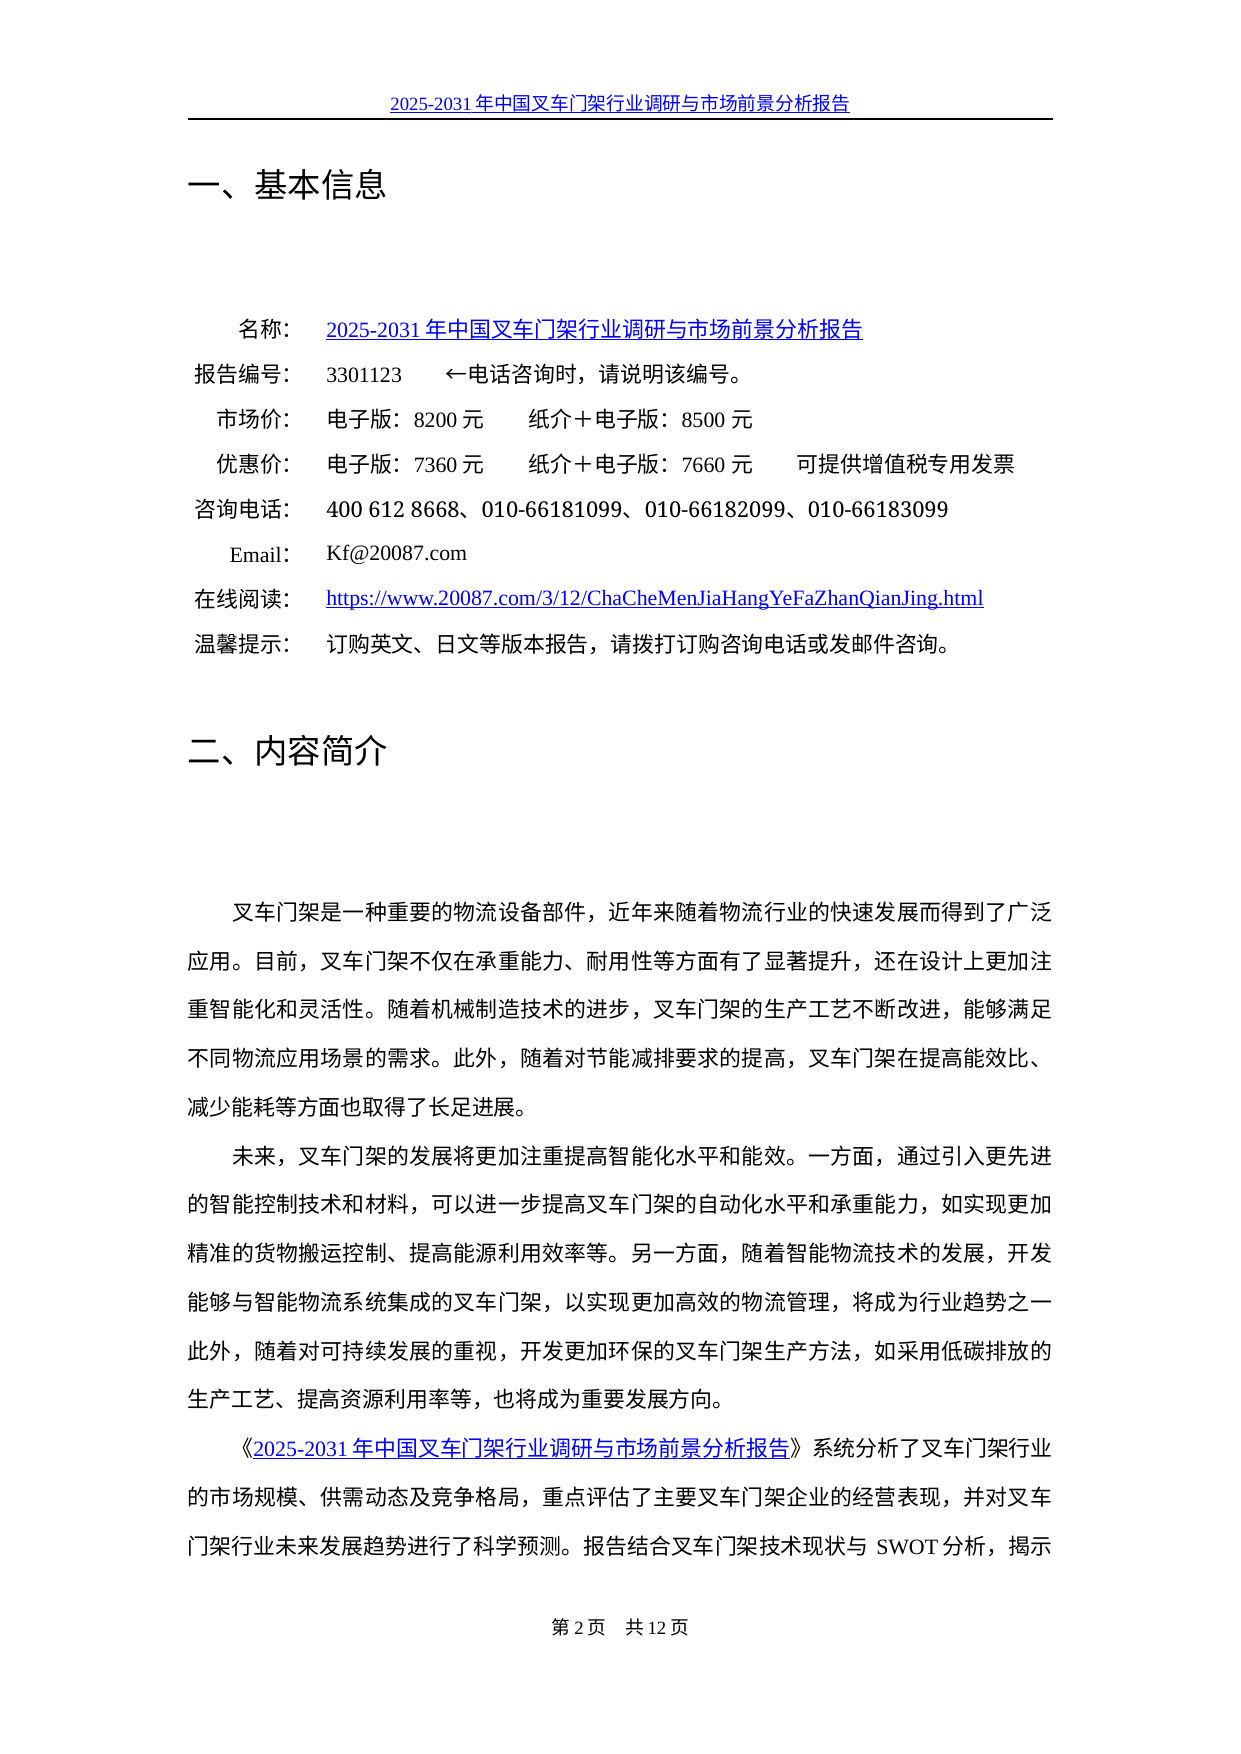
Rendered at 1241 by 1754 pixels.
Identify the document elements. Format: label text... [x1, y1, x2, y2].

table_cell 电子版：8200 元 纸介＋电子版：8500 元 [315, 402, 1073, 447]
table_cell 3301123 ←电话咨询时，请说明该编号。 [315, 357, 1073, 402]
table_cell 在线阅读： [167, 582, 315, 627]
table_cell 订购英文、日文等版本报告，请拨打订购咨询电话或发邮件咨询。 [315, 627, 1073, 672]
table_cell 报告编号： [167, 357, 315, 402]
table_header 名称： [167, 312, 315, 357]
table_header 2025-2031年中国叉车门架行业调研与市场前景分析报告 [315, 312, 1073, 357]
table_cell 市场价： [167, 402, 315, 447]
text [187, 894, 1053, 1561]
table_cell 温馨提示： [167, 627, 315, 672]
table_cell Kf@20087.com [315, 537, 1073, 582]
table_cell Email： [167, 537, 315, 582]
table_cell 电子版：7360 元 纸介＋电子版：7660 元 可提供增值税专用发票 [315, 447, 1073, 492]
title 一、基本信息 [187, 150, 1053, 215]
table_cell 咨询电话： [167, 492, 315, 537]
table_cell [315, 582, 1073, 627]
title 二、内容简介 [187, 717, 1053, 782]
table_cell 优惠价： [167, 447, 315, 492]
table_cell 400 612 8668、010-66181099、010-66182099、010-66183099 [315, 492, 1073, 537]
